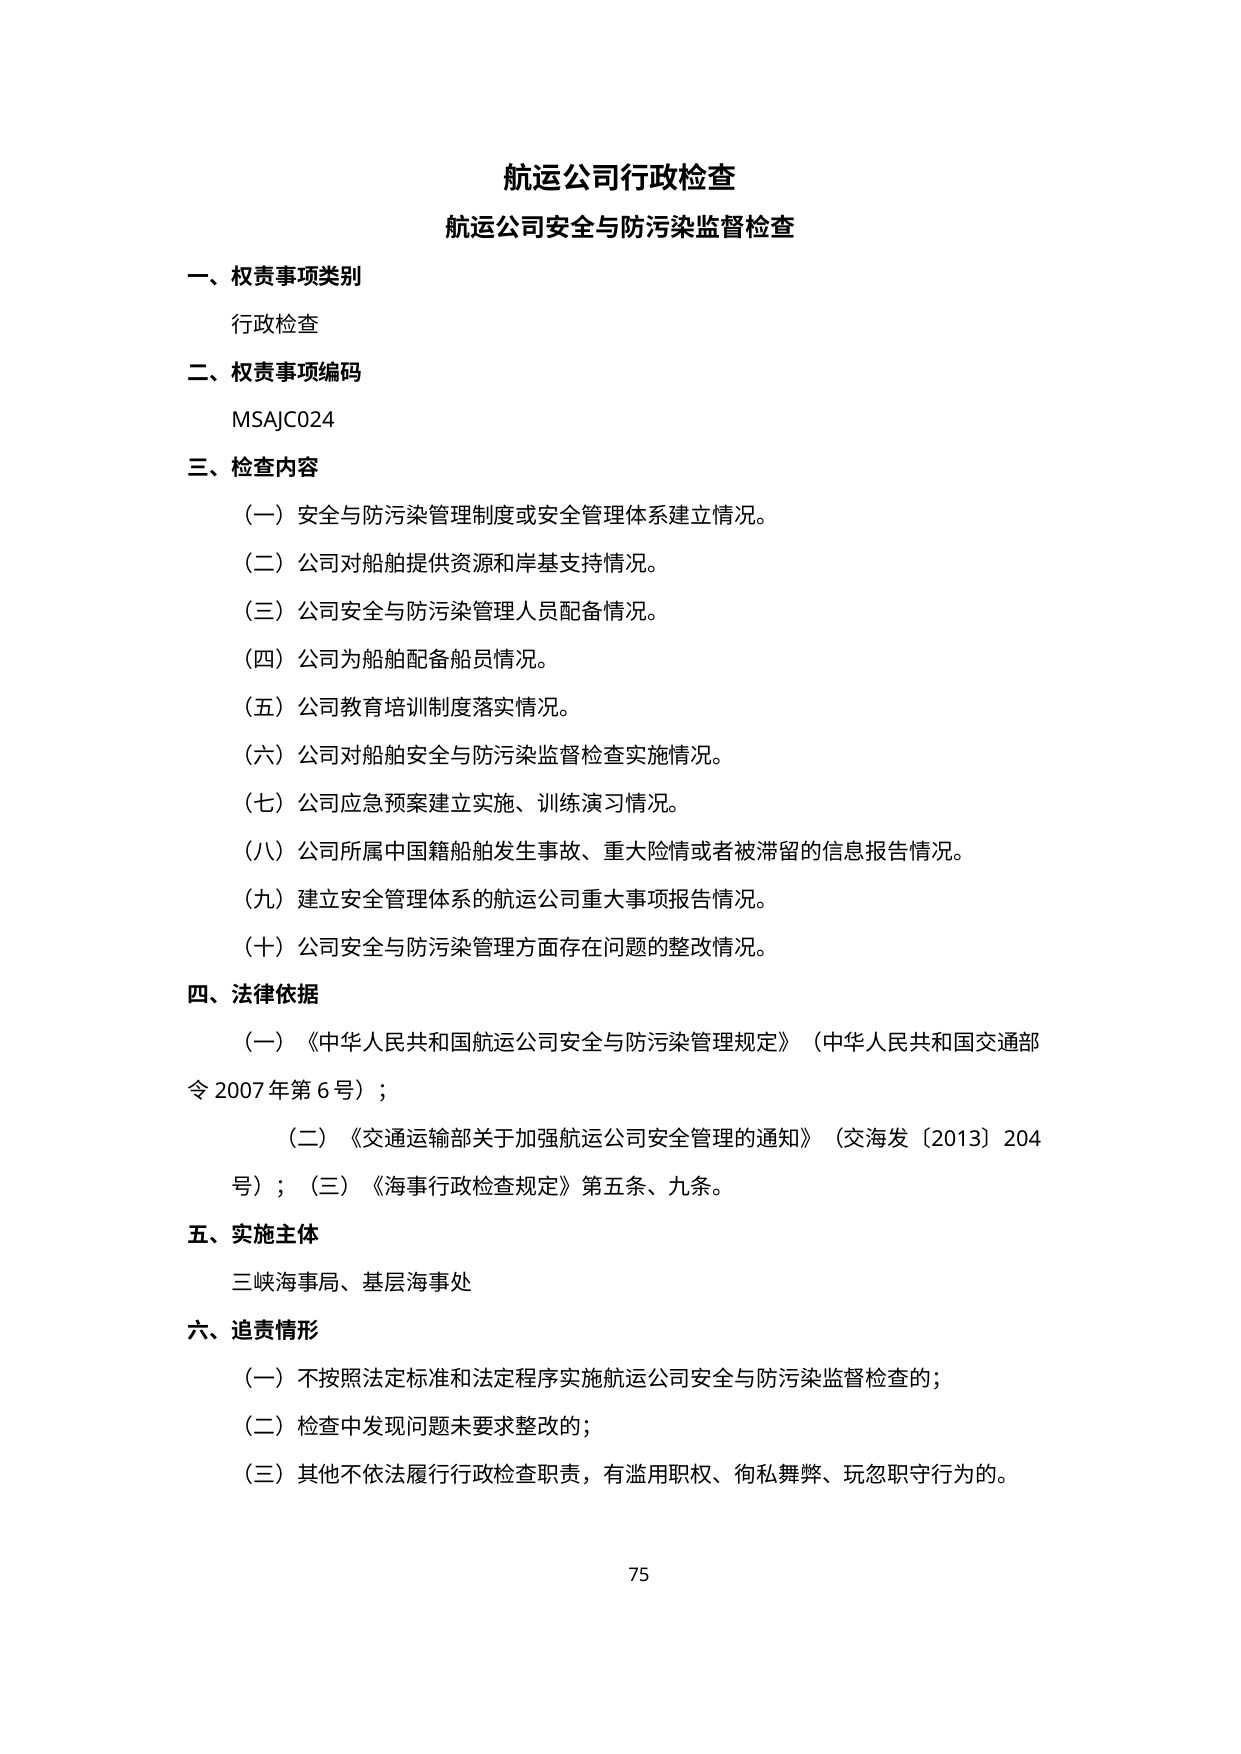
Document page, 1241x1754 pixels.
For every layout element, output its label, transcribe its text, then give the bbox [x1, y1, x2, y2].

text 四、法律依据 [187, 964, 1053, 1012]
text MSAJC024 [187, 389, 1053, 437]
text 五、实施主体 [187, 1204, 1053, 1252]
text （七）公司应急预案建立实施、训练演习情况。 [187, 773, 1053, 821]
text （二）公司对船舶提供资源和岸基支持情况。 [187, 533, 1053, 581]
text 三峡海事局、基层海事处 [187, 1252, 1053, 1300]
text （九）建立安全管理体系的航运公司重大事项报告情况。 [187, 869, 1053, 917]
text 行政检查 [187, 294, 1053, 342]
text （三）公司安全与防污染管理人员配备情况。 [187, 581, 1053, 629]
text （二）检查中发现问题未要求整改的； [187, 1396, 1053, 1444]
text 六、追责情形 [187, 1300, 1053, 1348]
text （五）公司教育培训制度落实情况。 [187, 677, 1053, 725]
subtitle 航运公司安全与防污染监督检查 [187, 198, 1053, 246]
text （一）不按照法定标准和法定程序实施航运公司安全与防污染监督检查的； [187, 1348, 1053, 1396]
text （三）其他不依法履行行政检查职责，有滥用职权、徇私舞弊、玩忽职守行为的。 [187, 1444, 1053, 1492]
subtitle 航运公司行政检查 [187, 150, 1053, 198]
text 一、权责事项类别 [187, 246, 1053, 294]
text 三、检查内容 [187, 437, 1053, 485]
text 二、权责事项编码 [187, 342, 1053, 389]
text （八）公司所属中国籍船舶发生事故、重大险情或者被滞留的信息报告情况。 [187, 821, 1053, 869]
text （一）《中华人民共和国航运公司安全与防污染管理规定》（中华人民共和国交通部令 2007年第6号）； [187, 1012, 1053, 1108]
text （十）公司安全与防污染管理方面存在问题的整改情况。 [187, 917, 1053, 964]
text （二）《交通运输部关于加强航运公司安全管理的通知》（交海发〔2013〕204号）；（三）《海事行政检查规定》第五条、九条。 [231, 1108, 1053, 1204]
text （一）安全与防污染管理制度或安全管理体系建立情况。 [187, 485, 1053, 533]
text （六）公司对船舶安全与防污染监督检查实施情况。 [187, 725, 1053, 773]
text （四）公司为船舶配备船员情况。 [187, 629, 1053, 677]
